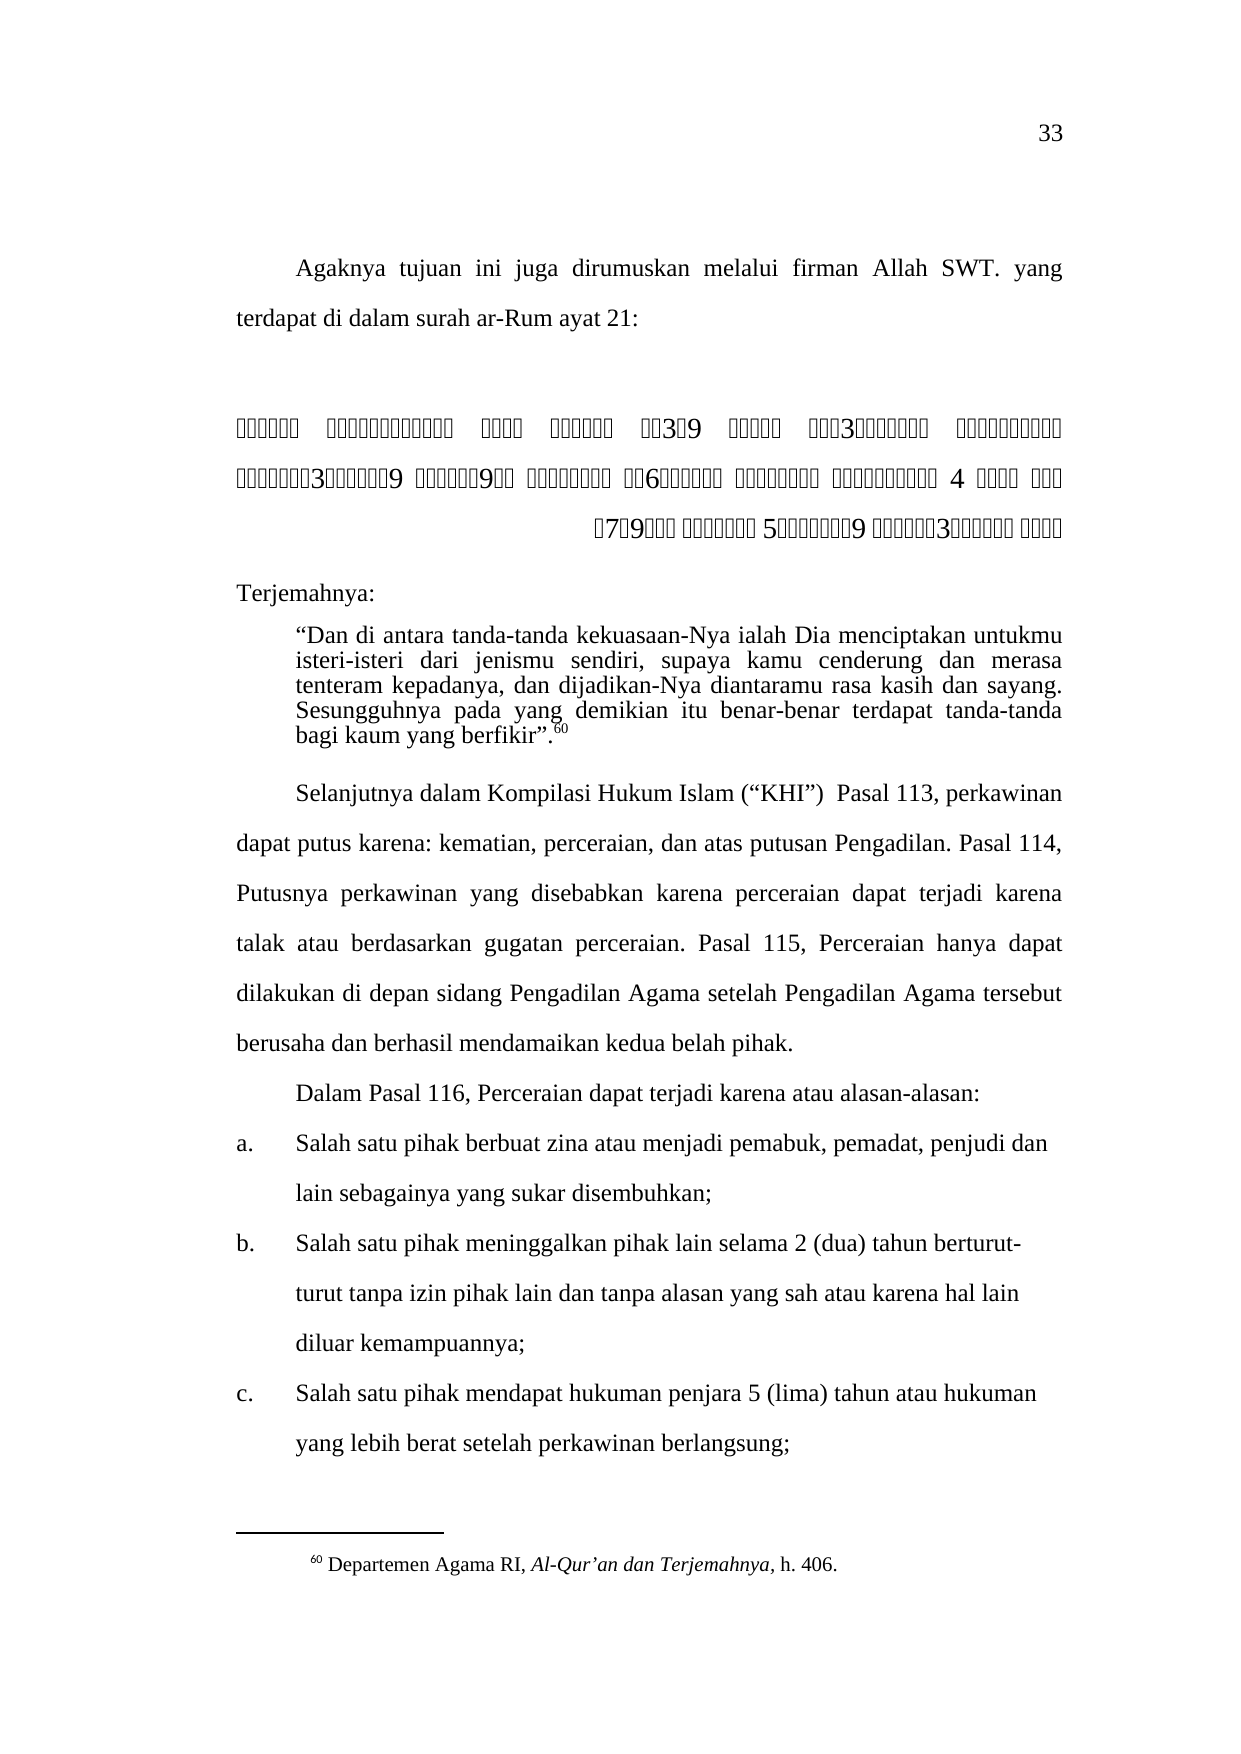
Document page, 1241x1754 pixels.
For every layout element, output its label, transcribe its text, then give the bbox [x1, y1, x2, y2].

text Terjemahnya: [236, 561, 1063, 611]
text Agaknya tujuan ini juga dirumuskan melalui firman Allah SWT. yang terdapat di dalam surah ar-Rum ayat 21: [236, 236, 1063, 336]
text Dalam Pasal 116, Perceraian dapat terjadi karena atau alasan-alasan: [236, 1061, 1063, 1111]
text “Dan di antara tanda-tanda kekuasaan-Nya ialah Dia menciptakan untukmu isteri-isteri dari jenismu sendiri, supaya kamu cenderung dan merasa tenteram kepadanya, dan dijadikan-Nya diantaramu rasa kasih dan sayang. Sesungguhnya pada yang demikian itu benar-benar terdapat tanda-tanda bagi kaum yang berfikir”. [295, 624, 1063, 749]
list Salah satu pihak mendapat hukuman penjara 5 (lima) tahun atau hukuman yang lebih berat setelah perkawinan berlangsung; [236, 1361, 1063, 1461]
list Salah satu pihak berbuat zina atau menjadi pemabuk, pemadat, penjudi dan lain sebagainya yang sukar disembuhkan; [236, 1111, 1063, 1211]
text Selanjutnya dalam Kompilasi Hukum Islam (“KHI”) Pasal 113, perkawinan dapat putus karena: kematian, perceraian, dan atas putusan Pengadilan. Pasal 114, Putusnya perkawinan yang disebabkan karena perceraian dapat terjadi karena talak atau berdasarkan gugatan perceraian. Pasal 115, Perceraian hanya dapat dilakukan di depan sidang Pengadilan Agama setelah Pengadilan Agama tersebut berusaha dan berhasil mendamaikan kedua belah pihak. [236, 761, 1063, 1061]
list Salah satu pihak meninggalkan pihak lain selama 2 (dua) tahun berturut-turut tanpa izin pihak lain dan tanpa alasan yang sah atau karena hal lain diluar kemampuannya; [236, 1211, 1063, 1361]
